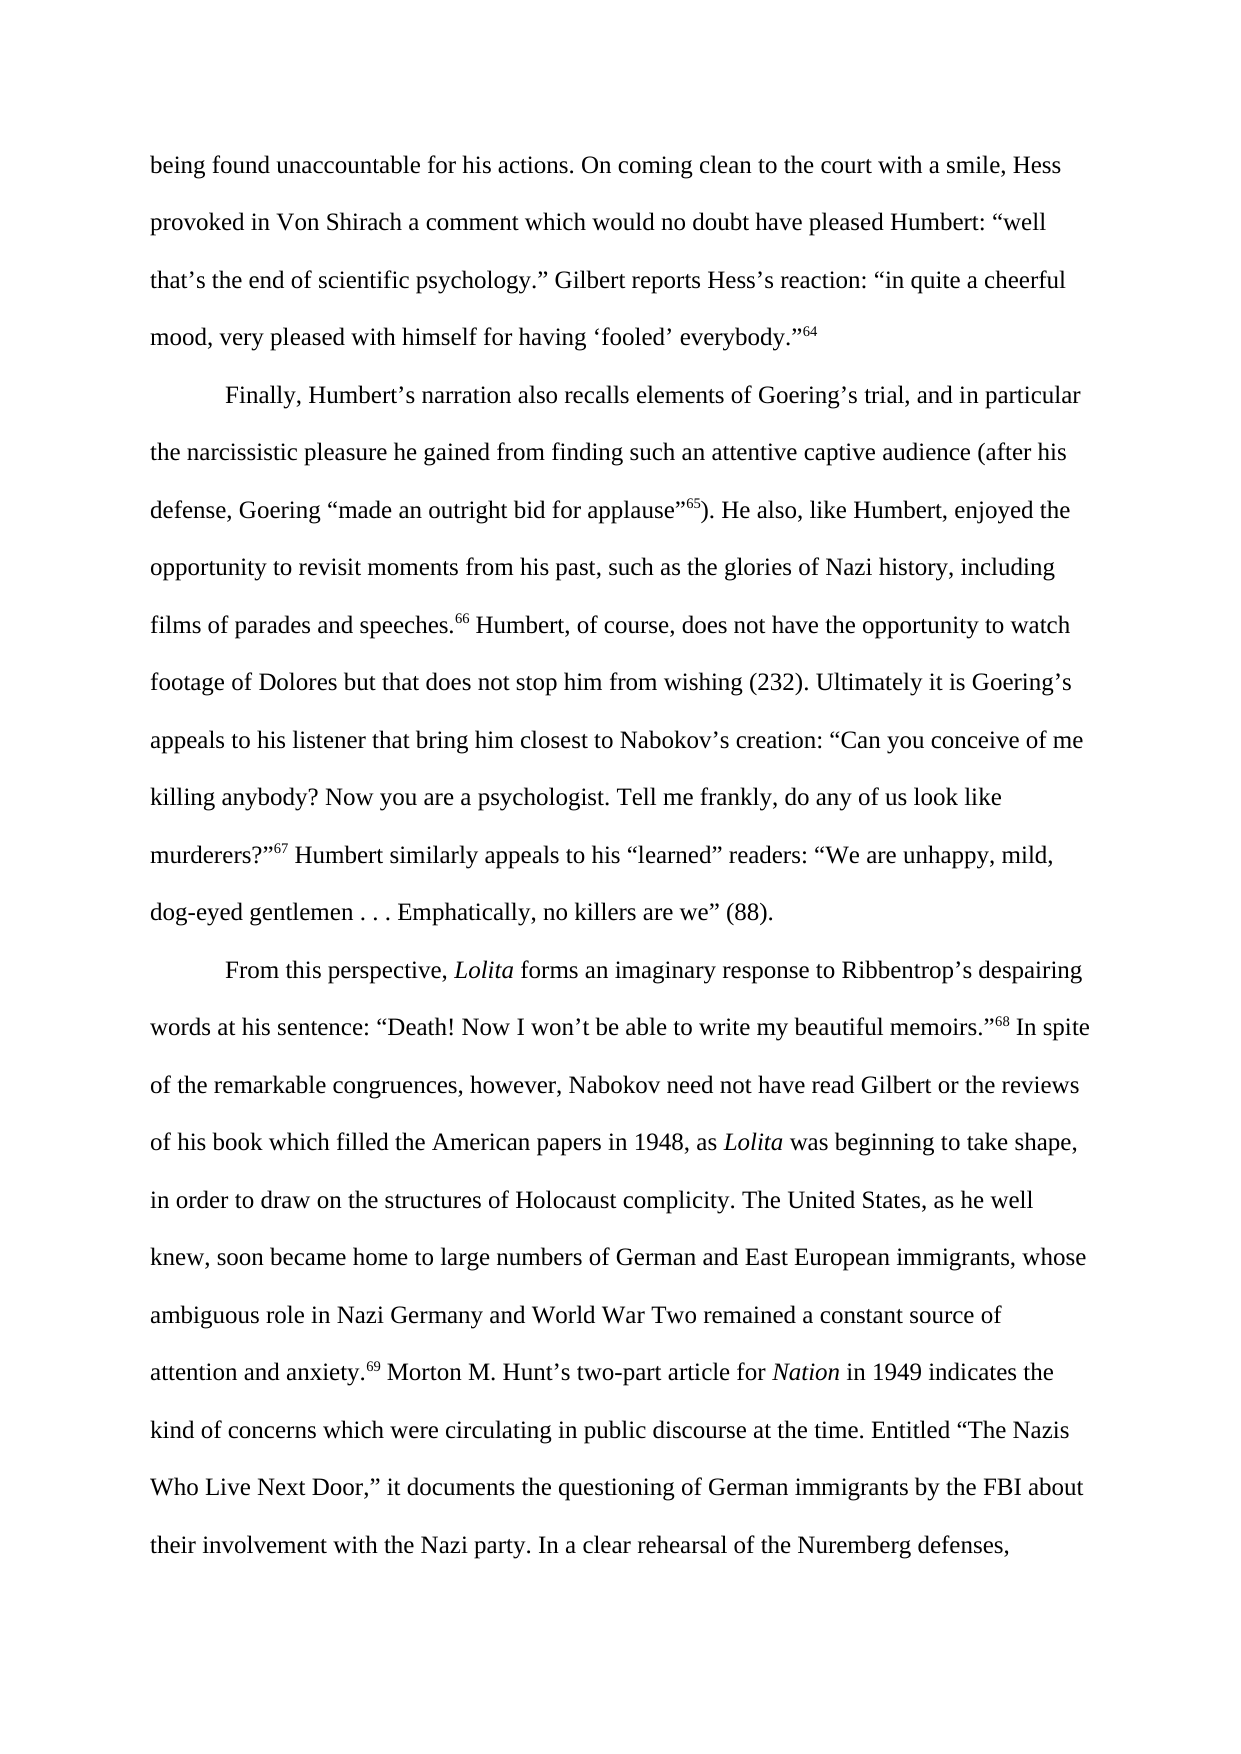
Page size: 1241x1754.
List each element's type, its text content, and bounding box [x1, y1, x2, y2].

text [150, 955, 1090, 1559]
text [150, 150, 1090, 351]
text Finally, Humbert’s narration also recalls elements of Goering’s trial, and in particular the narcissistic pleasure he gained from finding such an attentive captive audience (after his defense, Goering “made an outright bid for applause”). He also, like Humbert, enjoyed the opportunity to revisit moments from his past, such as the glories of Nazi history, including films of parades and speeches. Humbert, of course, does not have the opportunity to watch footage of Dolores but that does not stop him from wishing (232). Ultimately it is Goering’s appeals to his listener that bring him closest to Nabokov’s creation: “Can you conceive of me killing anybody? Now you are a psychologist. Tell me frankly, do any of us look like murderers?” Humbert similarly appeals to his “learned” readers: “We are unhappy, mild, dog-eyed gentlemen . . . Emphatically, no killers are we” (88). [150, 380, 1090, 926]
